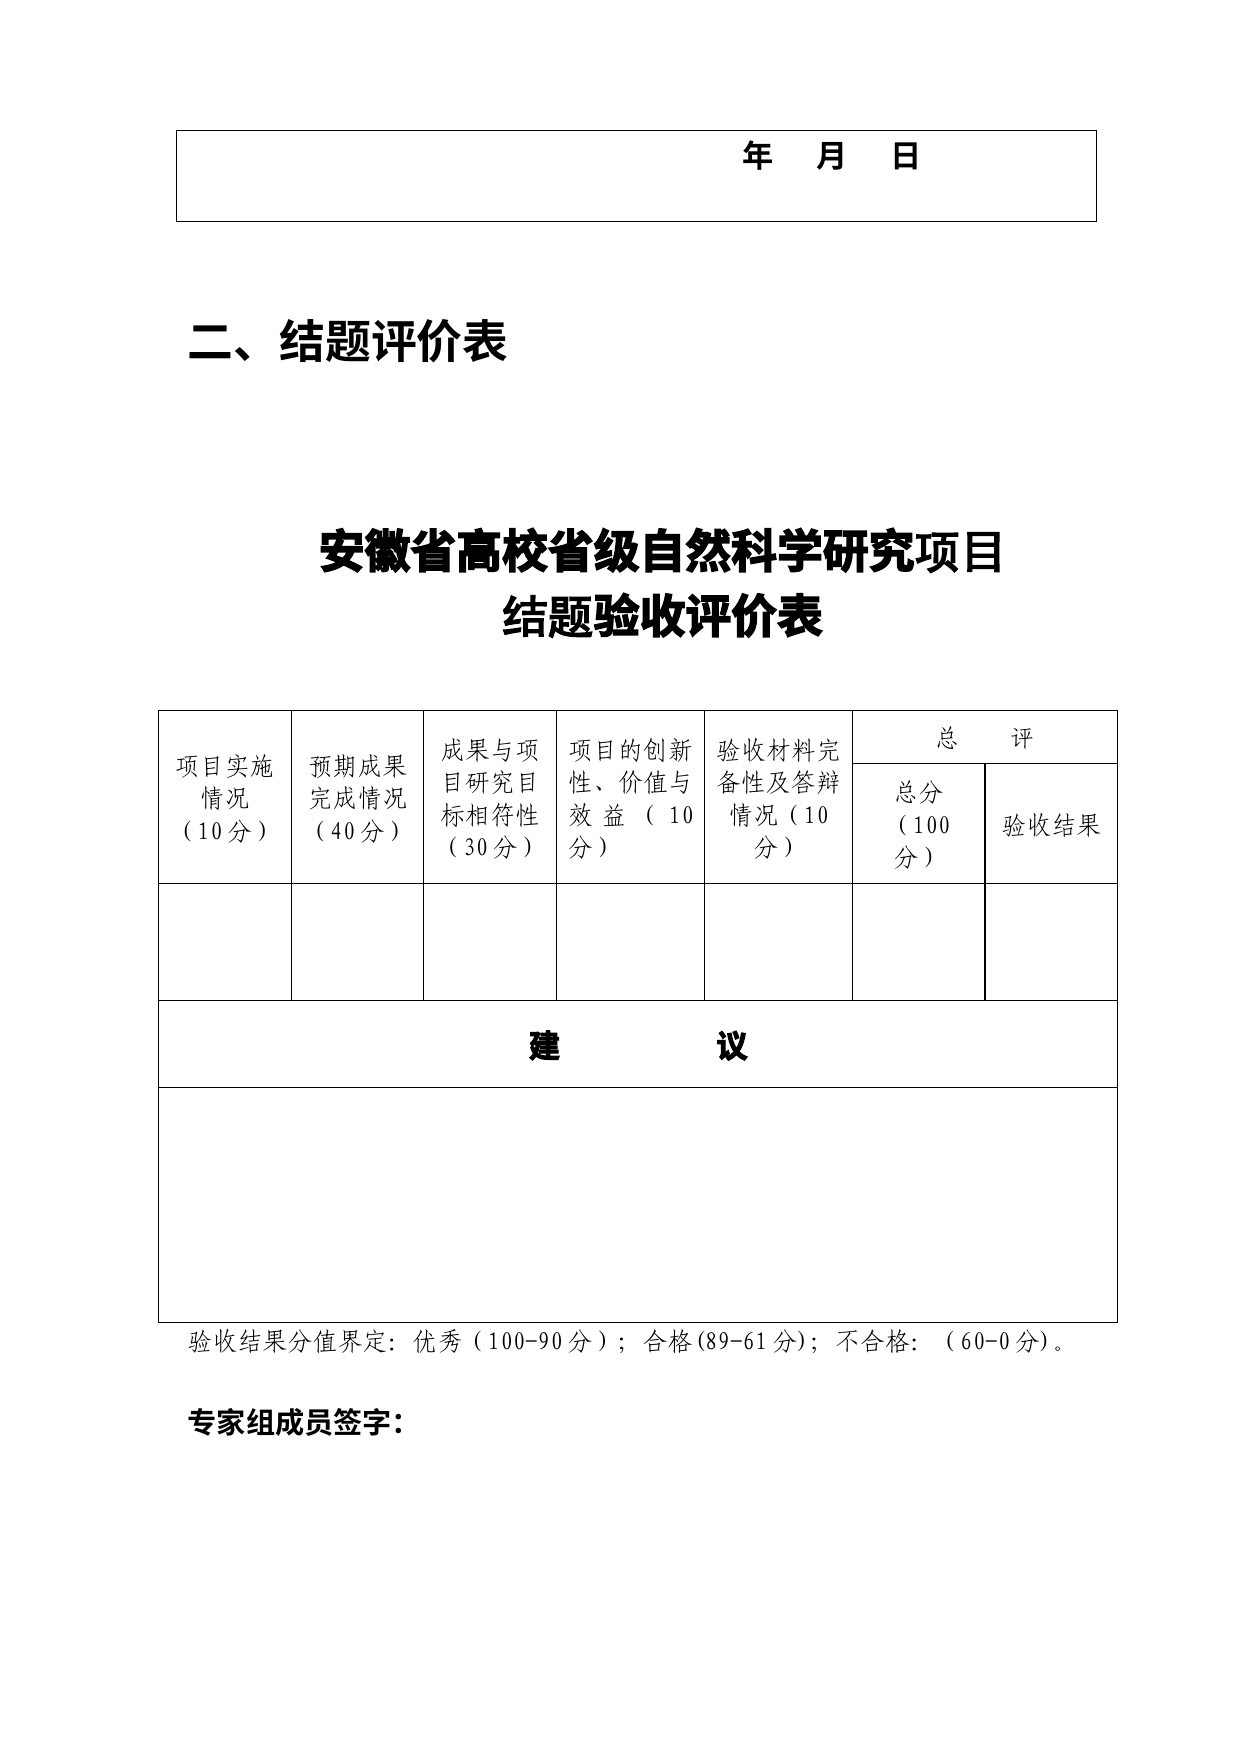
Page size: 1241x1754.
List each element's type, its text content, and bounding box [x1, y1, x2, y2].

subtitle 二、结题评价表 [187, 290, 1137, 387]
table_cell [705, 884, 852, 1000]
table_cell [159, 1088, 1117, 1322]
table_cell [177, 131, 1096, 221]
table_header 预期成果完成情况（40分） [292, 711, 423, 883]
table_header 项目实施情况 （10分） [159, 711, 291, 883]
table_cell 验收结果 [986, 764, 1117, 883]
table_cell [159, 884, 291, 1000]
text 验收结果分值界定：优秀（100-90分）；合格(89-61分)；不合格：（60-0分)。 [187, 1323, 1137, 1356]
table_header 总 评 [853, 711, 1117, 763]
text 安徽省高校省级自然科学研究项目 [187, 515, 1137, 580]
table_cell [853, 884, 984, 1000]
text 专家组成员签字： [187, 1388, 1137, 1453]
text 结题验收评价表 [187, 580, 1137, 645]
table_cell [557, 884, 704, 1000]
table_header 成果与项目研究目标相符性（30分） [424, 711, 556, 883]
table_cell [986, 884, 1117, 1000]
table_cell 总分 （100分） [853, 764, 984, 883]
table_header 项目的创新性、价值与效益（10分） [557, 711, 704, 883]
table_header 验收材料完备性及答辩情况（10分） [705, 711, 852, 883]
table_cell [424, 884, 556, 1000]
table_cell [292, 884, 423, 1000]
table_cell 建 议 [159, 1001, 1117, 1087]
